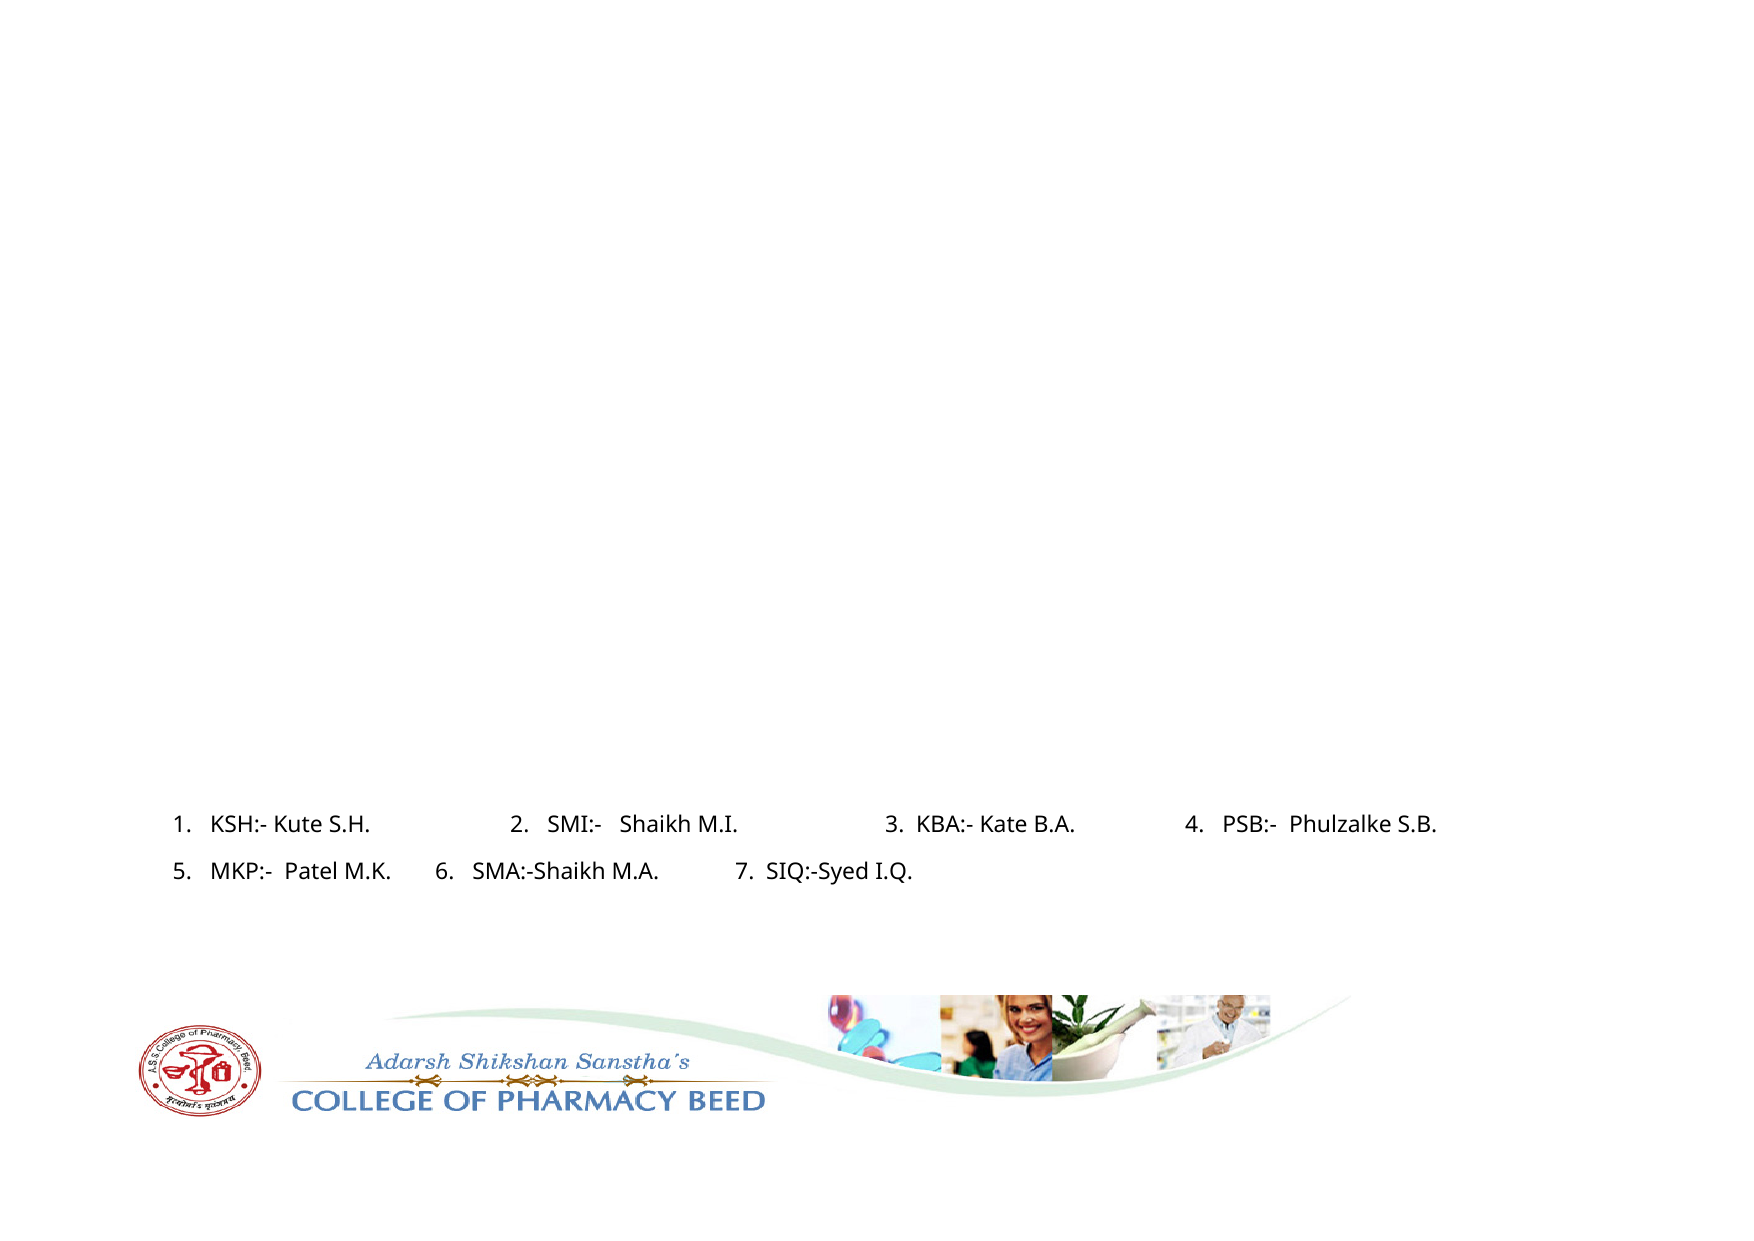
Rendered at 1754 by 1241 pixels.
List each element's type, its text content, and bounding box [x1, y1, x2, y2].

list KSH:- Kute S.H. 2. SMI:- Shaikh M.I. 3. KBA:- Kate B.A. 4. PSB:- Phulzalke S.B. [172, 808, 1634, 839]
list MKP:- Patel M.K. 6. SMA:-Shaikh M.A. 7. SIQ:-Syed I.Q. [172, 855, 1634, 886]
picture [135, 995, 1352, 1119]
